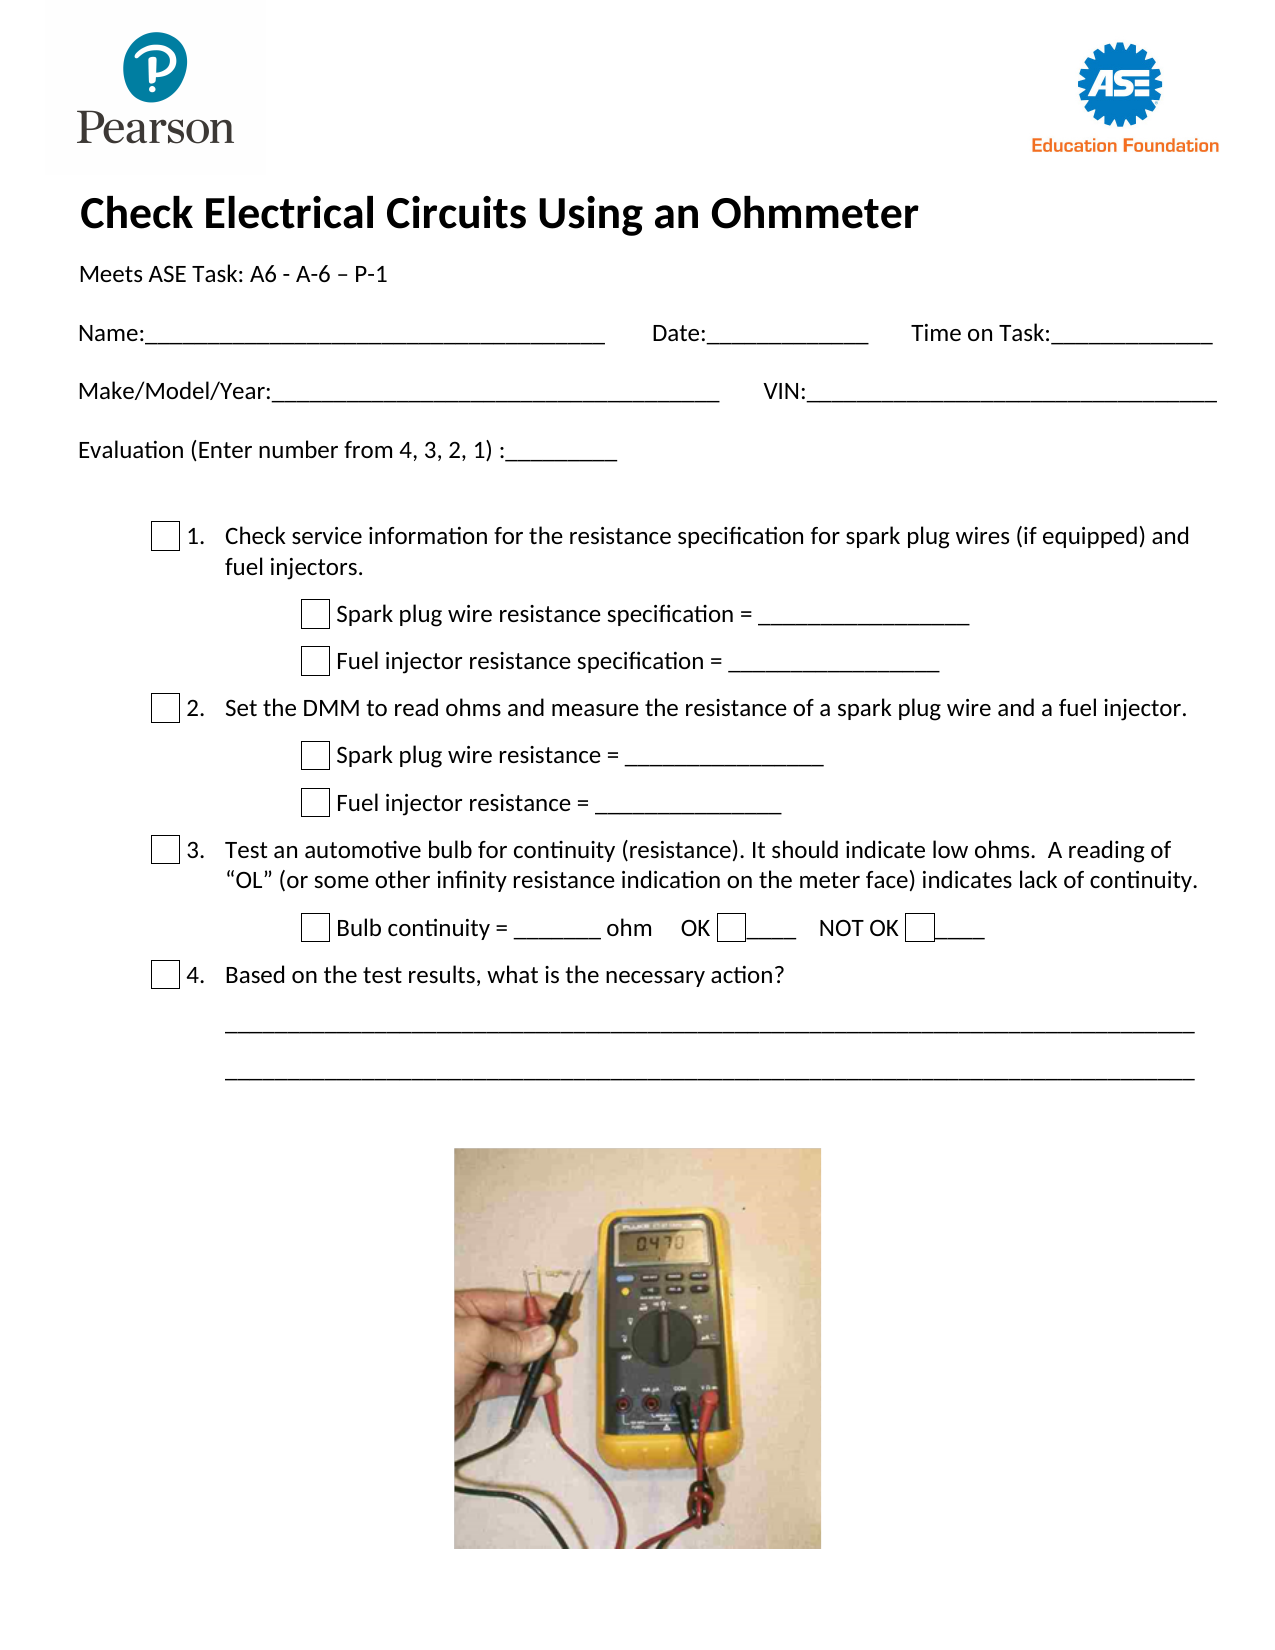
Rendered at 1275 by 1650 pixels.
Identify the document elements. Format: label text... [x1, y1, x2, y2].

text ______________________________________________________________________________ [75, 1006, 1200, 1037]
text ______________________________________________________________________________ [75, 1053, 1200, 1084]
picture [45, 0, 266, 175]
text Spark plug wire resistance = ________________ [150, 740, 1200, 770]
picture [975, 24, 1275, 175]
text 3. Test an automotive bulb for continuity (resistance). It should indicate low ohms. A reading of “OL” (or some other infinity resistance indication on the meter face) indicates lack of continuity. [150, 834, 1200, 895]
text Spark plug wire resistance specification = _________________ [150, 598, 1200, 629]
text Fuel injector resistance = _______________ [150, 787, 1200, 817]
text 2. Set the DMM to read ohms and measure the resistance of a spark plug wire and a fuel injector. [150, 692, 1200, 723]
text Fuel injector resistance specification = _________________ [150, 645, 1200, 676]
text 4. Based on the test results, what is the necessary action? [75, 959, 1200, 989]
text 1. Check service information for the resistance specification for spark plug wires (if equipped) and fuel injectors. [150, 520, 1200, 581]
text Bulb continuity = _______ ohm OK ____ NOT OK ____ [150, 912, 1200, 942]
picture [453, 1147, 822, 1549]
